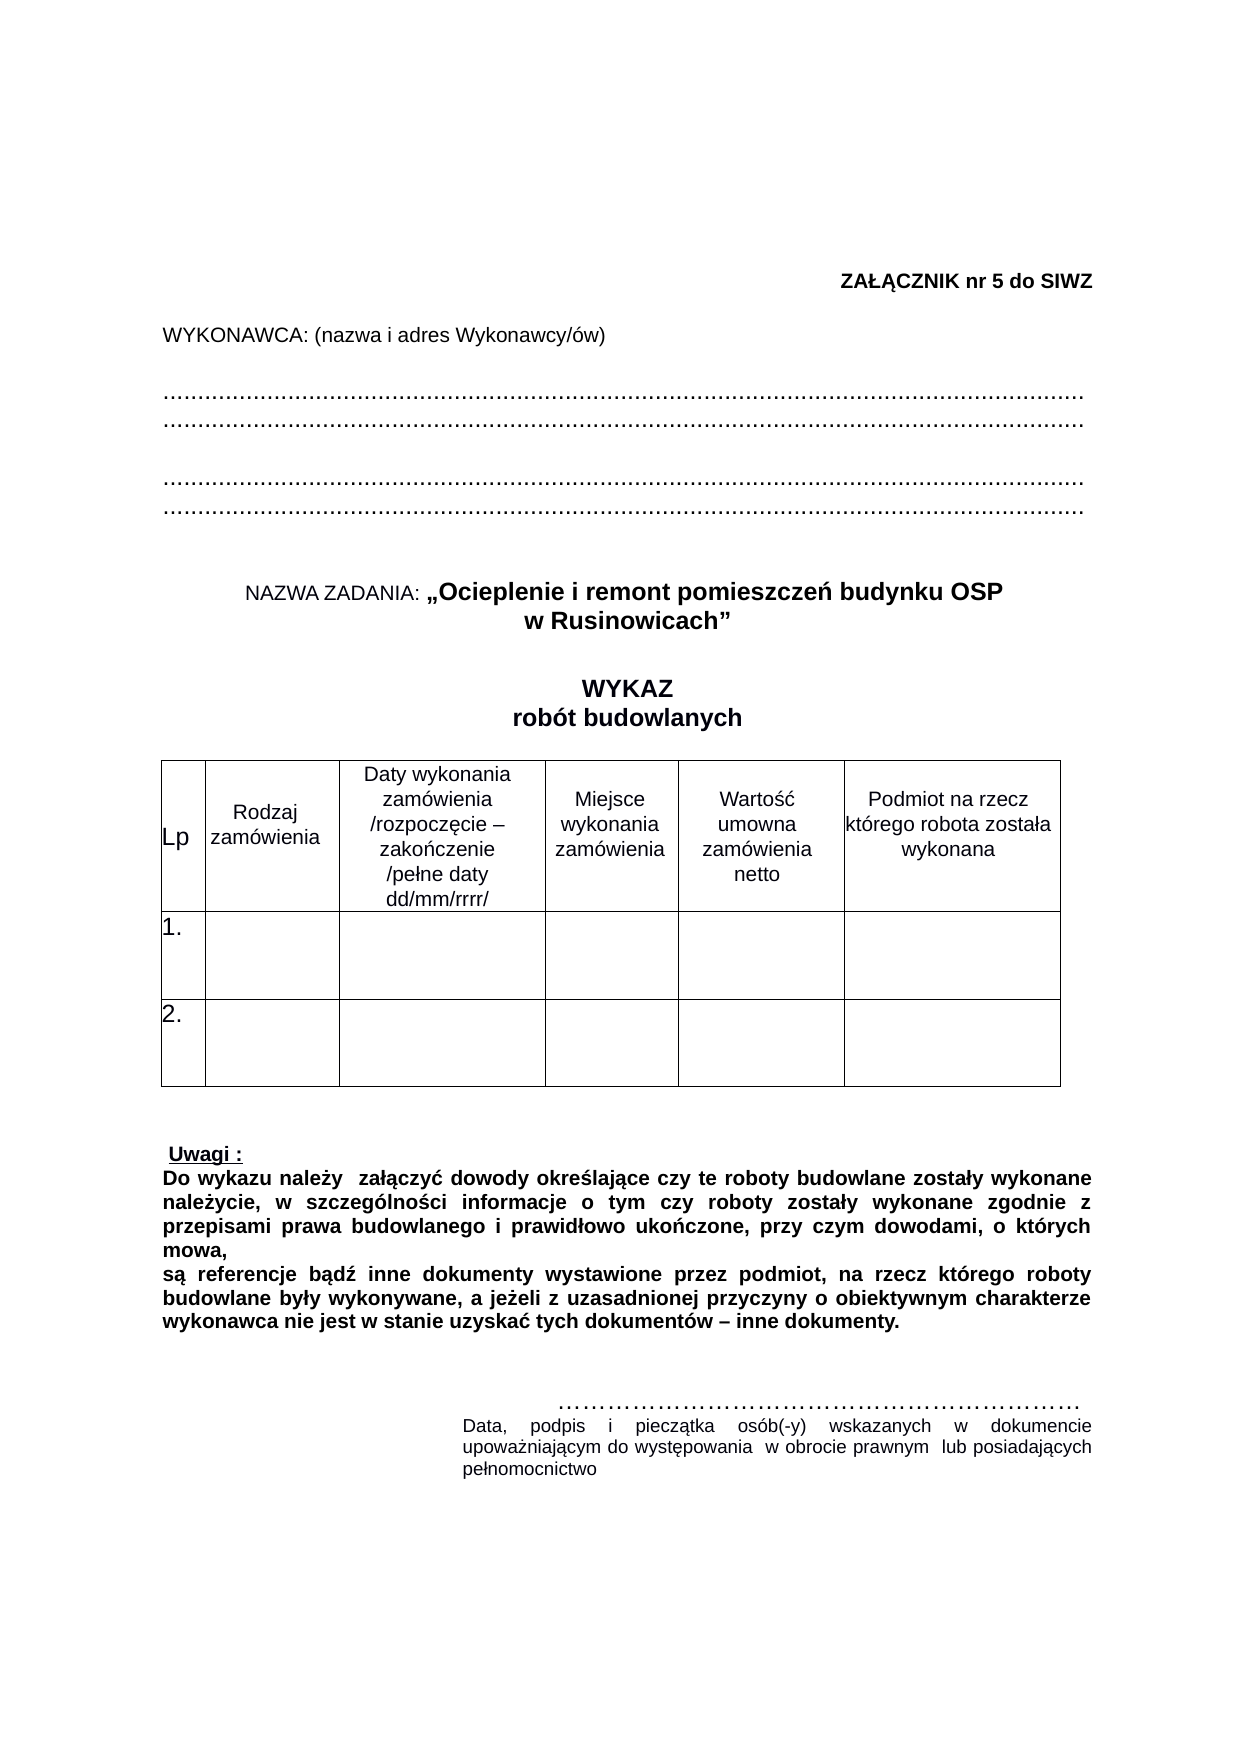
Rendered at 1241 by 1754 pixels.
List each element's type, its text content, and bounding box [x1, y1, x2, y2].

table_header Rodzaj zamówienia [206, 761, 339, 911]
table_cell 2. [162, 1000, 205, 1086]
text robót budowlanych [162, 703, 1092, 731]
text Data, podpis i pieczątka osób(-y) wskazanych w dokumencie upoważniającym do występowania w obrocie prawnym lub posiadających pełnomocnictwo [462, 1415, 1092, 1479]
text NAZWA ZADANIA: „Ocieplenie i remont pomieszczeń budynku OSP w Rusinowicach” [162, 577, 1092, 635]
table_cell [206, 1000, 339, 1086]
table_cell [546, 912, 678, 998]
table_cell [679, 1000, 844, 1086]
table_cell [845, 912, 1060, 998]
text ZAŁĄCZNIK nr 5 do SIWZ [162, 268, 1092, 293]
table_cell [206, 912, 339, 998]
text Do wykazu należy załączyć dowody określające czy te roboty budowlane zostały wykonane należycie, w szczególności informacje o tym czy roboty zostały wykonane zgodnie z przepisami prawa budowlanego i prawidłowo ukończone, przy czym dowodami, o których mowa, są referencje bądź inne dokumenty wystawione przez podmiot, na rzecz którego roboty budowlane były wykonywane, a jeżeli z uzasadnionej przyczyny o obiektywnym charakterze wykonawca nie jest w stanie uzyskać tych dokumentów – inne dokumenty. [162, 1166, 1092, 1333]
table_header Daty wykonania zamówienia /rozpoczęcie –zakończenie /pełne daty dd/mm/rrrr/ [340, 761, 545, 911]
table_header Wartość umowna zamówienia netto [679, 761, 844, 911]
text WYKAZ [162, 674, 1092, 703]
table_header Lp [162, 761, 205, 911]
table_header Miejsce wykonania zamówienia [546, 761, 678, 911]
text ……………………………………………………… [29, 1386, 1092, 1415]
text Uwagi : [162, 1141, 1092, 1166]
table_header Podmiot na rzecz którego robota została wykonana [845, 761, 1060, 911]
text WYKONAWCA: (nazwa i adres Wykonawcy/ów) [162, 322, 1092, 347]
table_cell [679, 912, 844, 998]
text .......................................................................................................................................................................................................................................................................... [162, 376, 1092, 433]
table_cell [546, 1000, 678, 1086]
table_cell [340, 912, 545, 998]
table_cell [340, 1000, 545, 1086]
table_cell 1. [162, 912, 205, 998]
table_cell [845, 1000, 1060, 1086]
text .......................................................................................................................................................................................................................................................................... [162, 462, 1092, 519]
